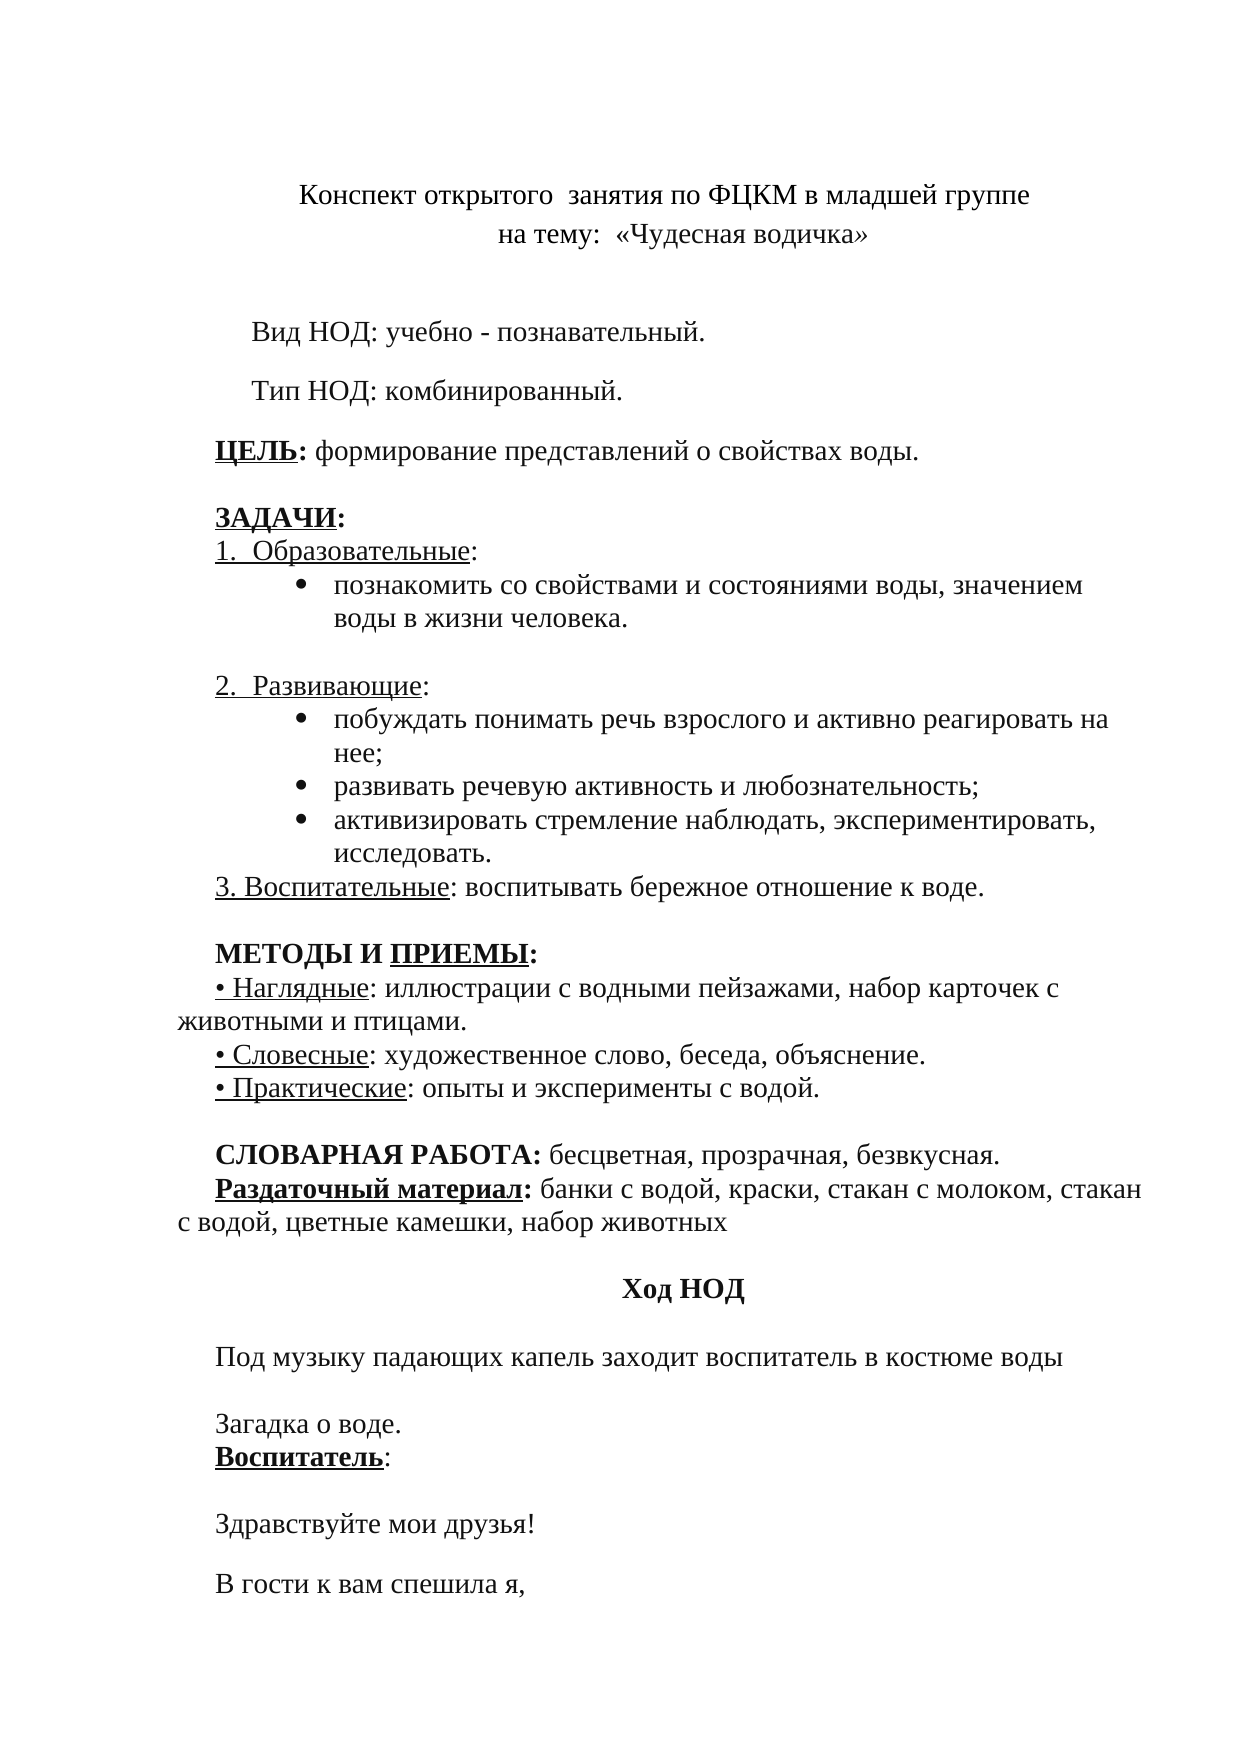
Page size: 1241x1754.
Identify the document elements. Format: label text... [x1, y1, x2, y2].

text Загадка о воде. [177, 1406, 1152, 1439]
list познакомить со свойствами и состояниями воды, значением воды в жизни человека. [296, 567, 1152, 634]
text Воспитатель: [177, 1439, 1152, 1473]
list побуждать понимать речь взрослого и активно реагировать на нее; [296, 701, 1152, 768]
text ЗАДАЧИ: [177, 500, 1152, 533]
text ЦЕЛЬ: формирование представлений о свойствах воды. [177, 433, 1152, 466]
list активизировать стремление наблюдать, экспериментировать, исследовать. [296, 802, 1152, 869]
text Раздаточный материал: банки с водой, краски, стакан с молоком, стакан с водой, цветные камешки, набор животных [177, 1171, 1152, 1238]
text СЛОВАРНАЯ РАБОТА: бесцветная, прозрачная, безвкусная. [177, 1137, 1152, 1171]
text Под музыку падающих капель заходит воспитатель в костюме воды [177, 1339, 1152, 1372]
text В гости к вам спешила я, [177, 1566, 1152, 1599]
text • Наглядные: иллюстрации с водными пейзажами, набор карточек с животными и птицами. [177, 970, 1152, 1037]
list Развивающие: [215, 668, 1152, 701]
list развивать речевую активность и любознательность; [296, 768, 1152, 802]
text • Практические: опыты и эксперименты с водой. [177, 1070, 1152, 1104]
text • Словесные: художественное слово, беседа, объяснение. [177, 1037, 1152, 1070]
text МЕТОДЫ И ПРИЕМЫ: [177, 936, 1152, 970]
text Конспект открытого занятия по ФЦКМ в младшей группе [177, 177, 1152, 211]
text на тему: «Чудесная водичка» [177, 216, 1152, 249]
text Вид НОД: учебно - познавательный. [177, 314, 1152, 347]
list Образовательные: [215, 533, 1152, 567]
text Тип НОД: комбинированный. [177, 373, 1152, 407]
text Ход НОД [177, 1272, 1152, 1305]
text Здравствуйте мои друзья! [177, 1506, 1152, 1540]
text 3. Воспитательные: воспитывать бережное отношение к воде. [177, 869, 1152, 903]
